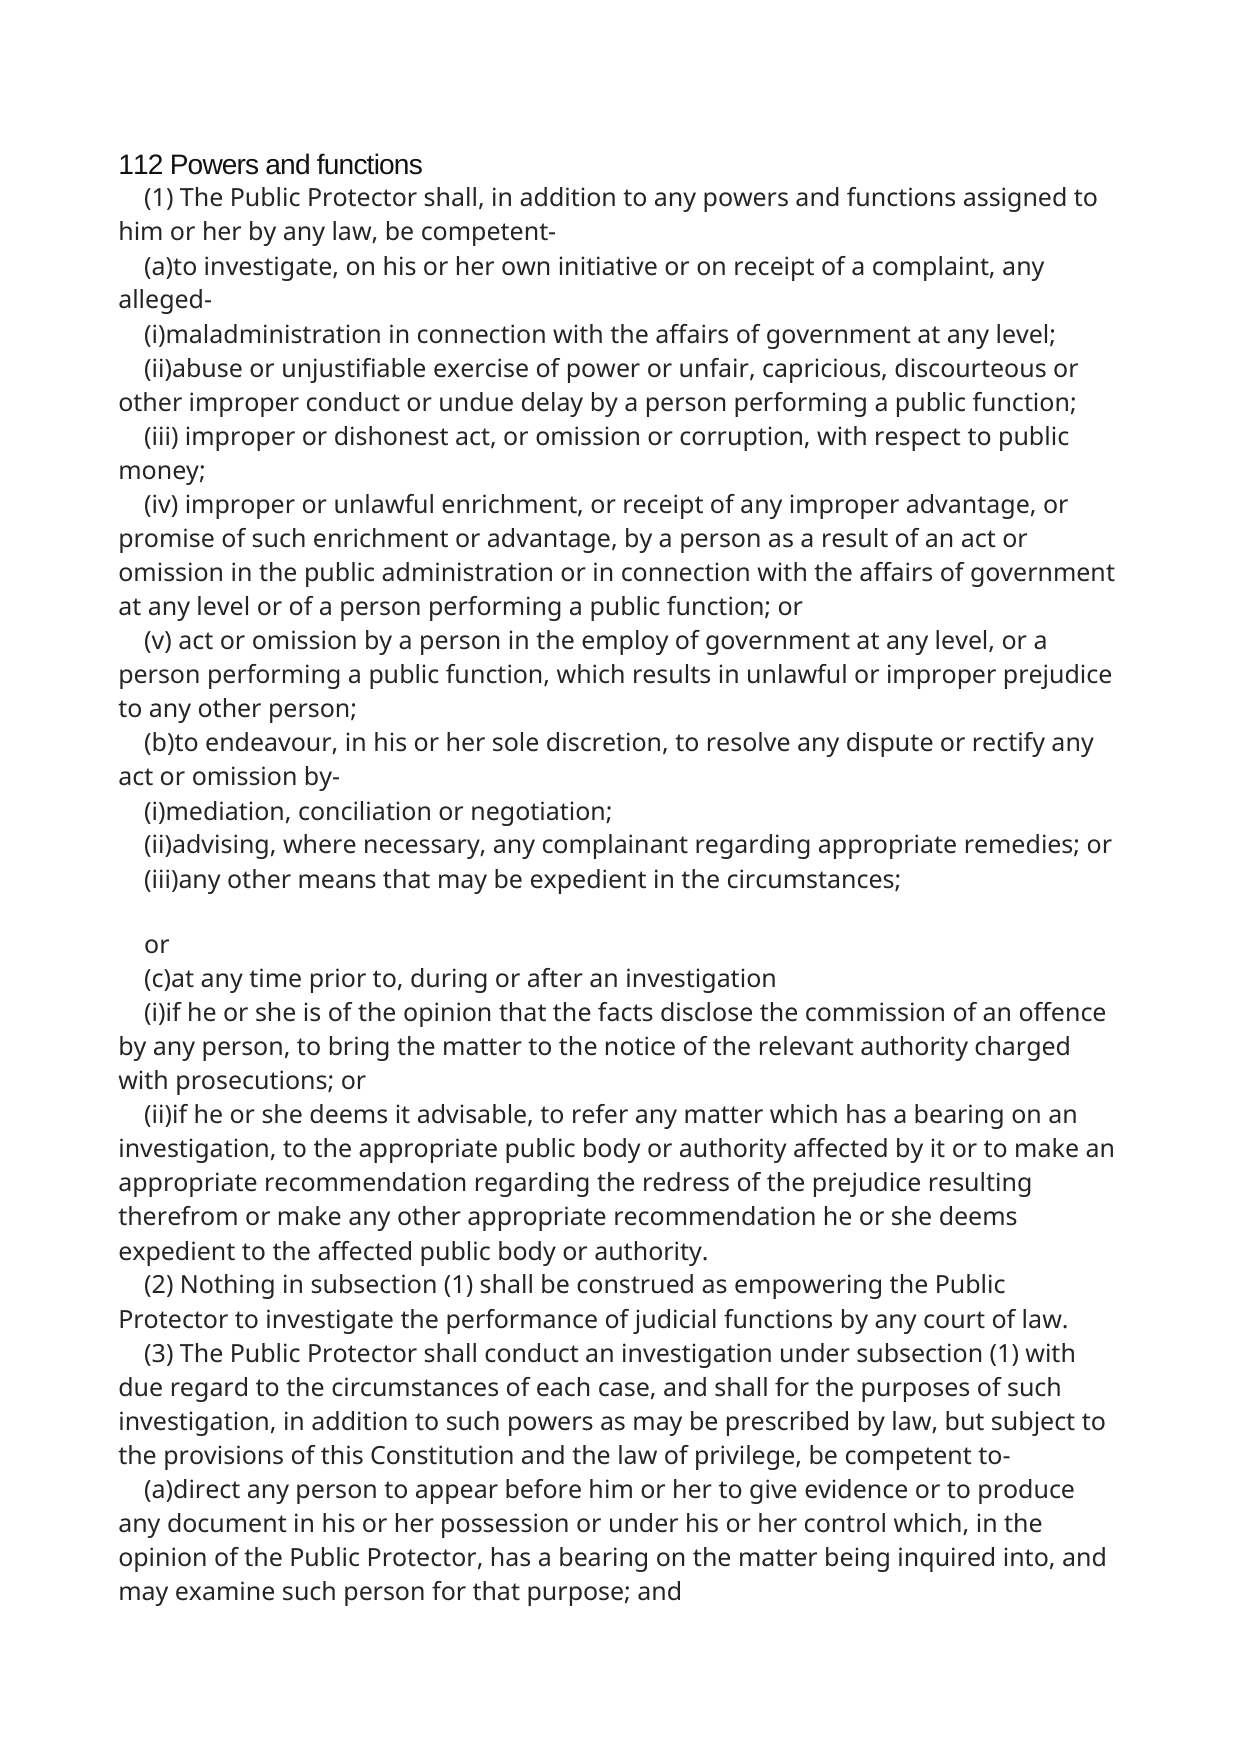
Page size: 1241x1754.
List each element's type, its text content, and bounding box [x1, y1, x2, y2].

text (1) The Public Protector shall, in addition to any powers and functions assigned to him or her by any law, be competent- (a)to investigate, on his or her own initiative or on receipt of a complaint, any alleged- (i)maladministration in connection with the affairs of government at any level; (ii)abuse or unjustifiable exercise of power or unfair, capricious, discourteous or other improper conduct or undue delay by a person performing a public function; (iii) improper or dishonest act, or omission or corruption, with respect to public money; (iv) improper or unlawful enrichment, or receipt of any improper advantage, or promise of such enrichment or advantage, by a person as a result of an act or omission in the public administration or in connection with the affairs of government at any level or of a person performing a public function; or (v) act or omission by a person in the employ of government at any level, or a person performing a public function, which results in unlawful or improper prejudice to any other person; (b)to endeavour, in his or her sole discretion, to resolve any dispute or rectify any act or omission by- (i)mediation, conciliation or negotiation; (ii)advising, where necessary, any complainant regarding appropriate remedies; or (iii)any other means that may be expedient in the circumstances; [118, 180, 1122, 895]
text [118, 927, 1122, 1608]
text 112 Powers and functions [118, 148, 1122, 180]
